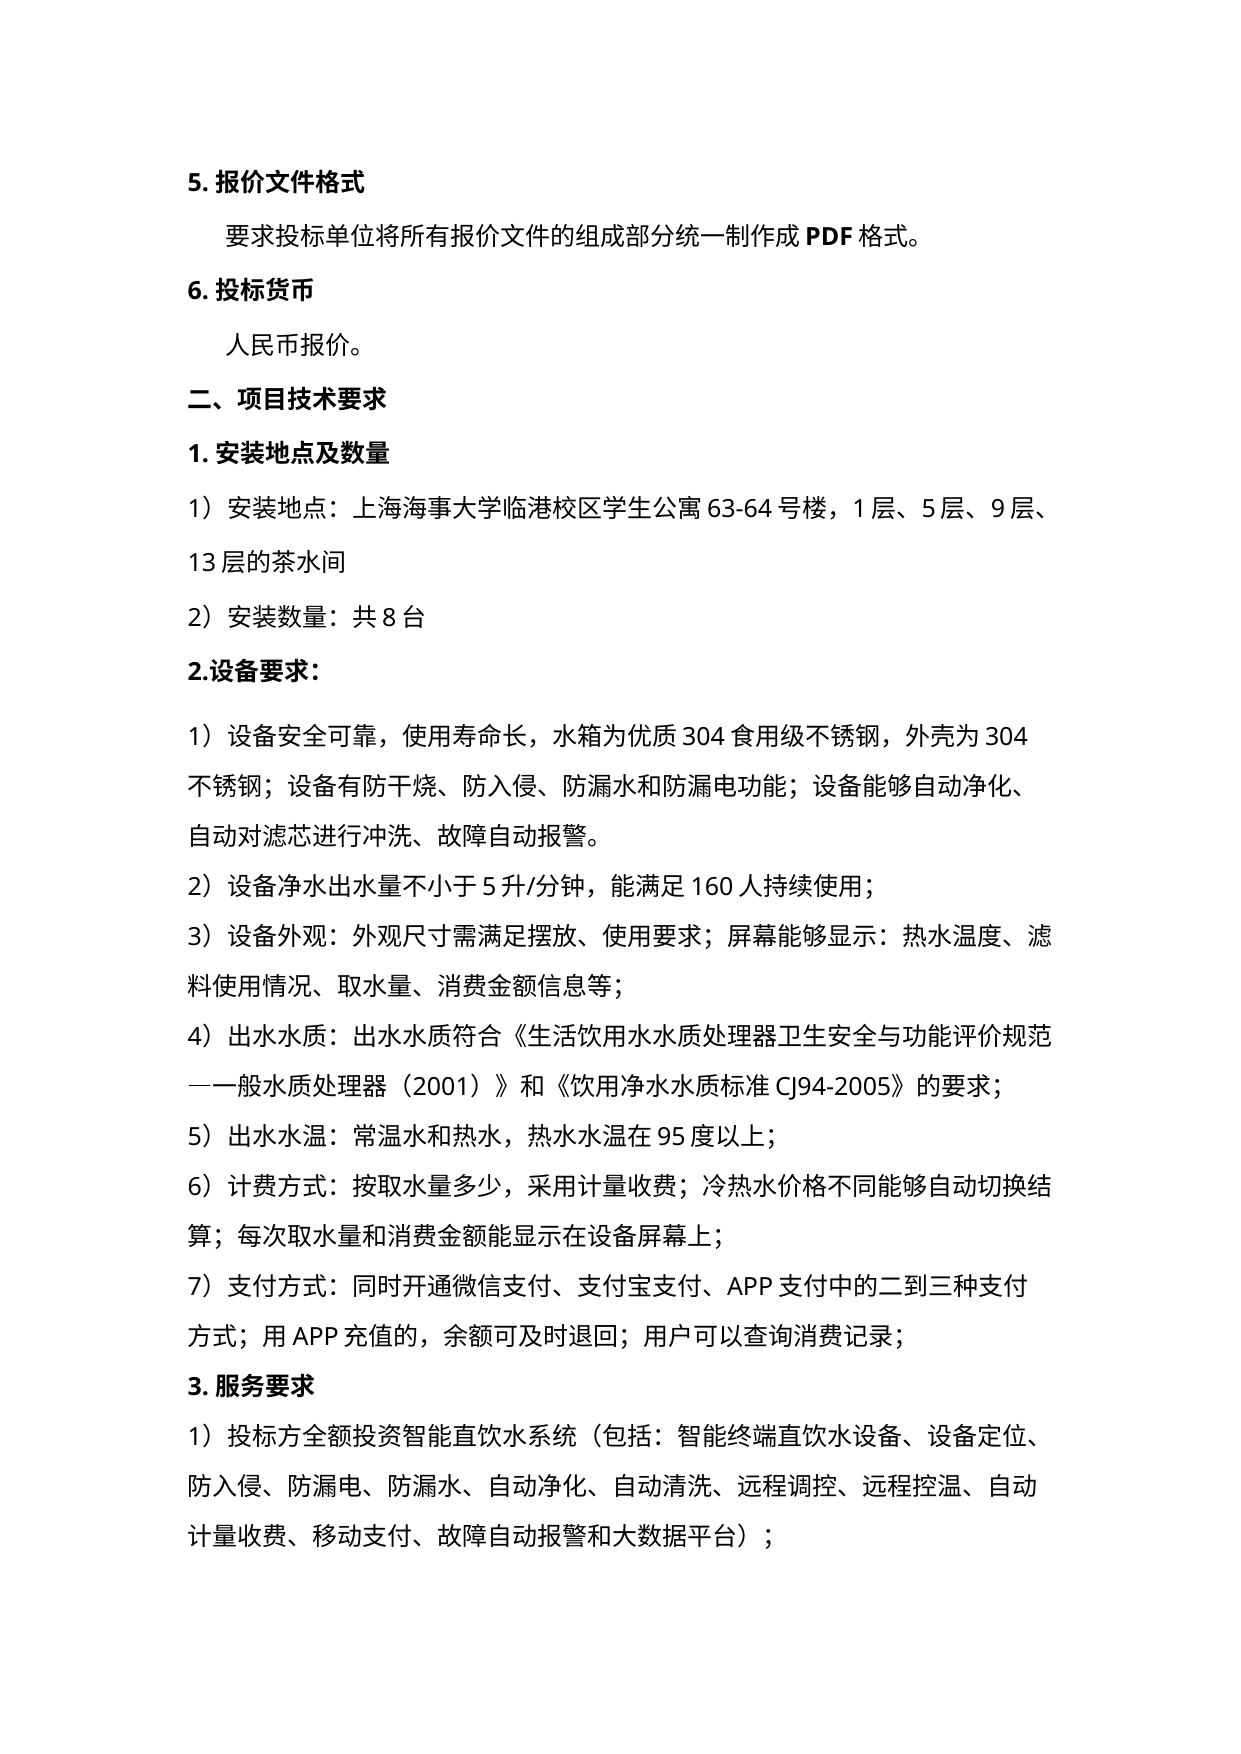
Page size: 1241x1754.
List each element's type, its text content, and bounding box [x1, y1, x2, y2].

text 人民币报价。 [187, 325, 1053, 361]
text 1）投标方全额投资智能直饮水系统（包括：智能终端直饮水设备、设备定位、防入侵、防漏电、防漏水、自动净化、自动清洗、远程调控、远程控温、自动计量收费、移动支付、故障自动报警和大数据平台）； [187, 1406, 1053, 1556]
text 7）支付方式：同时开通微信支付、支付宝支付、APP支付中的二到三种支付方式；用APP充值的，余额可及时退回；用户可以查询消费记录； [187, 1256, 1053, 1356]
text 1）安装地点：上海海事大学临港校区学生公寓63-64号楼，1层、5层、9层、13层的茶水间 [187, 488, 1053, 579]
text 5. 报价文件格式 [187, 162, 1053, 198]
text 二、项目技术要求 [187, 379, 1053, 416]
text 4）出水水质：出水水质符合《生活饮用水水质处理器卫生安全与功能评价规范—一般水质处理器（2001）》和《饮用净水水质标准CJ94-2005》的要求； [187, 1006, 1053, 1106]
text 2）安装数量：共8台 [187, 597, 1053, 633]
text 3）设备外观：外观尺寸需满足摆放、使用要求；屏幕能够显示：热水温度、滤料使用情况、取水量、消费金额信息等； [187, 906, 1053, 1006]
text 6）计费方式：按取水量多少，采用计量收费；冷热水价格不同能够自动切换结算；每次取水量和消费金额能显示在设备屏幕上； [187, 1156, 1053, 1256]
text 要求投标单位将所有报价文件的组成部分统一制作成PDF格式。 [187, 216, 1053, 253]
text 1）设备安全可靠，使用寿命长，水箱为优质304食用级不锈钢，外壳为304不锈钢；设备有防干烧、防入侵、防漏水和防漏电功能；设备能够自动净化、自动对滤芯进行冲洗、故障自动报警。 [187, 706, 1053, 856]
text 1. 安装地点及数量 [187, 434, 1053, 470]
text 2.设备要求： [187, 651, 1053, 688]
text 3. 服务要求 [187, 1356, 1053, 1406]
text 6. 投标货币 [187, 271, 1053, 307]
text 2）设备净水出水量不小于5升/分钟，能满足160人持续使用； [187, 856, 1053, 906]
text 5）出水水温：常温水和热水，热水水温在95度以上； [187, 1106, 1053, 1156]
